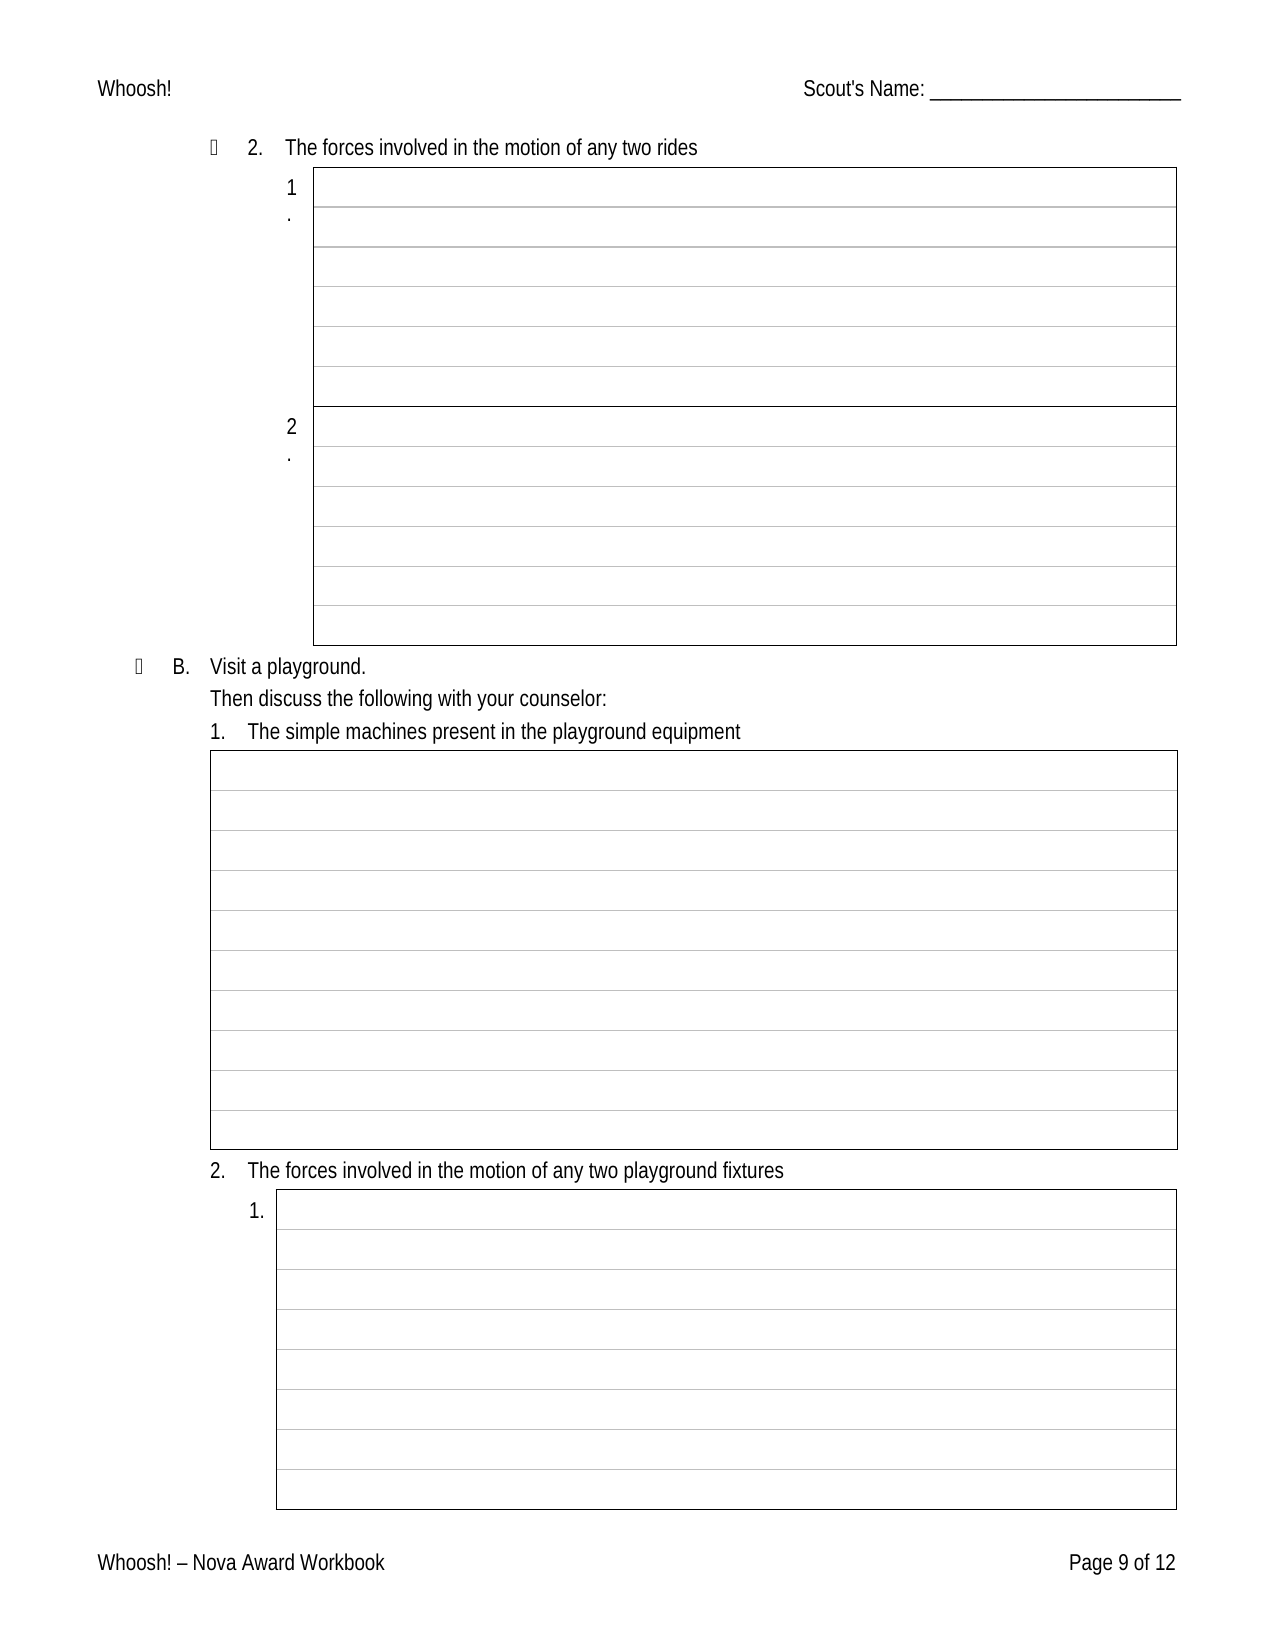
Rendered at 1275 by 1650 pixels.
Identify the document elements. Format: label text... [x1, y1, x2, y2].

table_cell [314, 527, 1176, 566]
table_cell [277, 1270, 1176, 1309]
table_cell [277, 1430, 1176, 1468]
table_cell [211, 951, 1177, 990]
table_cell [211, 1071, 1177, 1109]
table_cell [314, 487, 1176, 526]
table_header [277, 1190, 1176, 1229]
table_cell [314, 287, 1176, 326]
table_cell [277, 1230, 1176, 1269]
text Then discuss the following with your counselor: [135, 685, 1177, 712]
table_cell [211, 871, 1177, 910]
table_cell 2. [275, 406, 313, 645]
text B. Visit a playground. [135, 653, 1177, 679]
table_cell [314, 606, 1176, 645]
table_header [314, 168, 1176, 206]
table_header [211, 751, 1177, 790]
table_cell [211, 831, 1177, 870]
table_cell [277, 1350, 1176, 1389]
table_header 1. [275, 167, 313, 406]
table_cell [314, 567, 1176, 605]
table_cell [211, 1031, 1177, 1069]
table_cell [314, 407, 1176, 446]
table_cell [211, 991, 1177, 1030]
table_cell [277, 1470, 1176, 1508]
text 1. The simple machines present in the playground equipment [210, 718, 1177, 744]
table_cell [277, 1310, 1176, 1349]
table_cell [314, 367, 1176, 406]
table_cell [314, 327, 1176, 366]
table_cell [277, 1390, 1176, 1429]
table_cell [314, 447, 1176, 486]
table_cell [314, 208, 1176, 246]
table_cell [211, 1111, 1177, 1149]
table_cell [211, 911, 1177, 950]
text 2. The forces involved in the motion of any two rides [210, 134, 1177, 160]
text 2. The forces involved in the motion of any two playground fixtures [210, 1157, 1177, 1183]
table_cell [314, 248, 1176, 286]
table_cell [211, 791, 1177, 830]
table_header 1. [238, 1189, 276, 1508]
